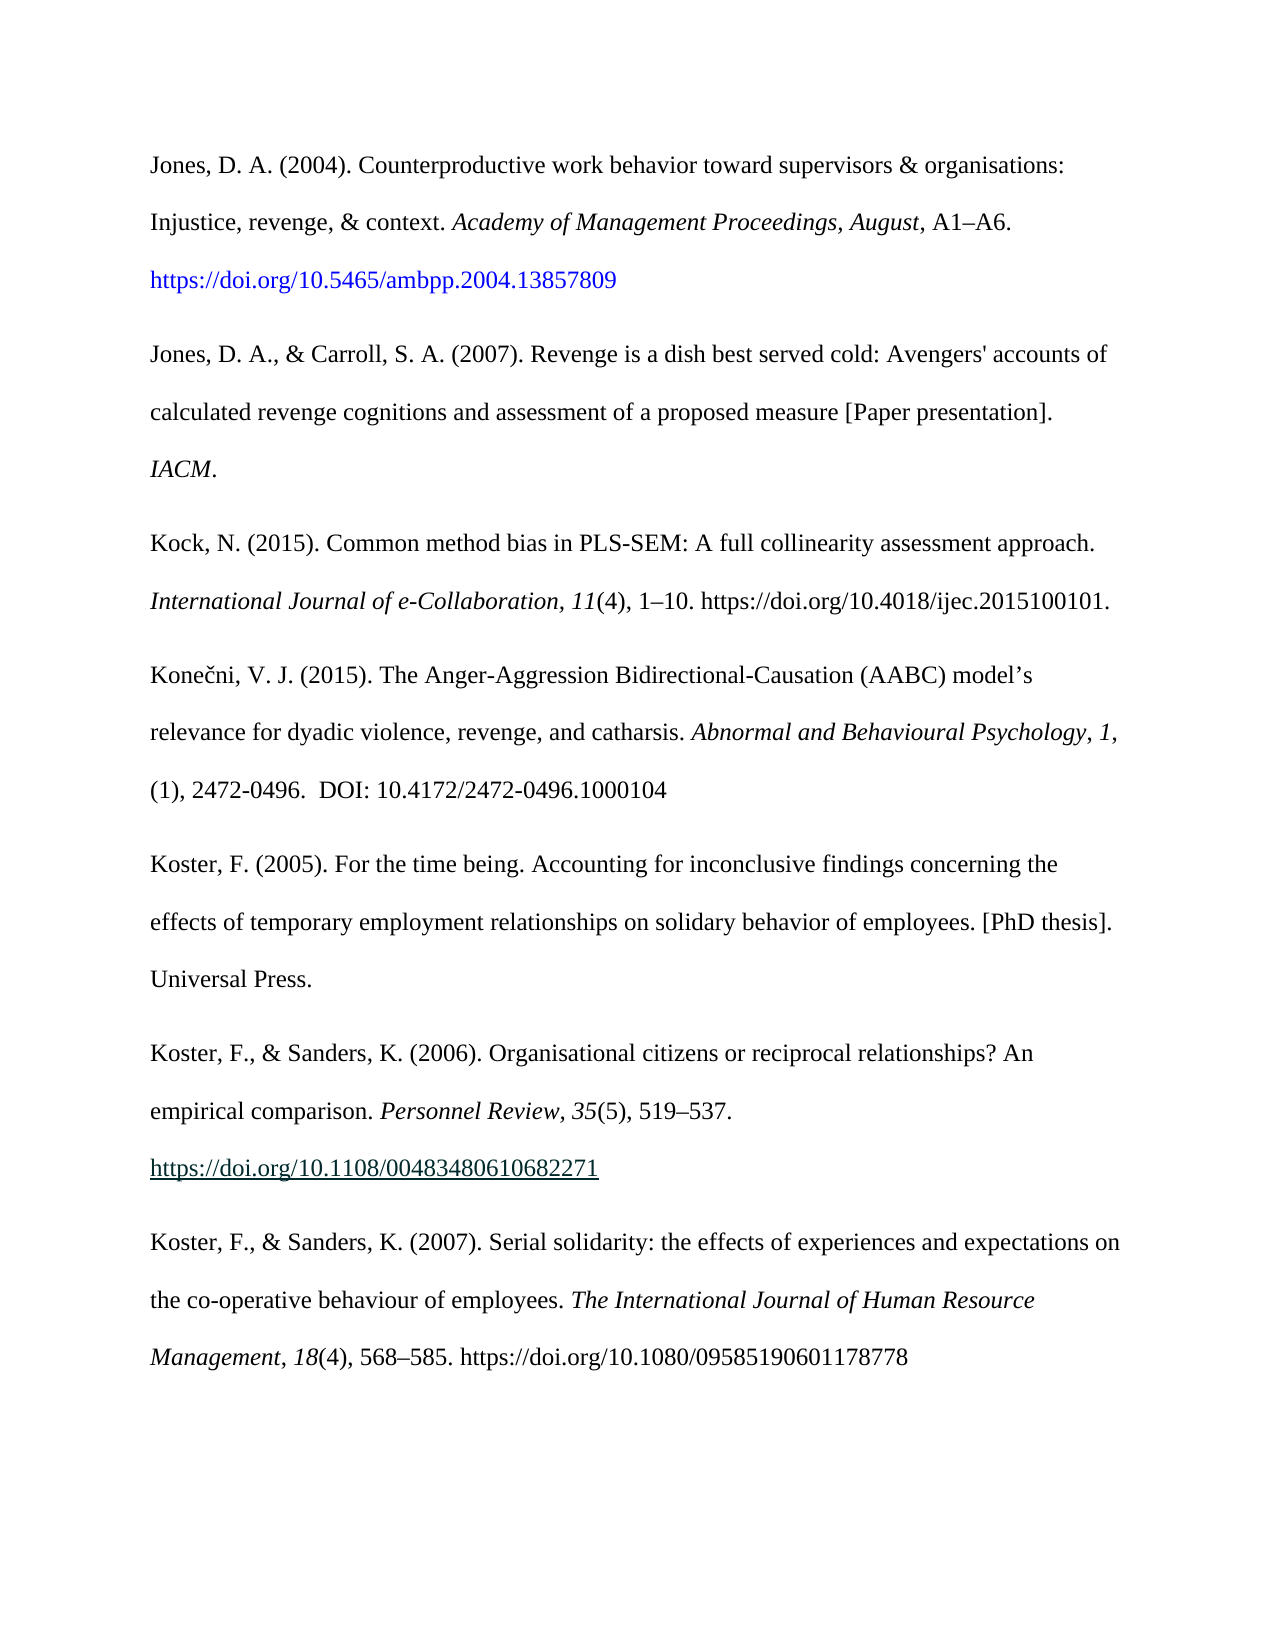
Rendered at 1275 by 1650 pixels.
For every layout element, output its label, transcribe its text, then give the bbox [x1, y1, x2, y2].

text Jones, D. A. (2004). Counterproductive work behavior toward supervisors & organisations: Injustice, revenge, & context. Academy of Management Proceedings, August, A1–A6.‏ https://doi.org/10.5465/ambpp.2004.13857809 [150, 150, 1125, 294]
text Konečni, V. J. (2015). The Anger-Aggression Bidirectional-Causation (AABC) model’s relevance for dyadic violence, revenge, and catharsis. Abnormal and Behavioural Psychology, 1,(1), 2472-0496.‏ DOI: 10.4172/2472-0496.1000104 [150, 660, 1125, 804]
text Kock, N. (2015). Common method bias in PLS-SEM: A full collinearity assessment approach. International Journal of e-Collaboration, 11(4), 1–10. https://doi.org/10.4018/ijec.2015100101. [150, 528, 1125, 614]
text Koster, F. (2005). For the time being. Accounting for inconclusive findings concerning the effects of temporary employment relationships on solidary behavior of employees. [PhD thesis]. Universal Press. [150, 849, 1125, 993]
text Koster, F., & Sanders, K. (2007). Serial solidarity: the effects of experiences and expectations on the co-operative behaviour of employees. The International Journal of Human Resource Management, 18(4), 568–585.‏ https://doi.org/10.1080/09585190601178778 [150, 1227, 1125, 1371]
text Jones, D. A., & Carroll, S. A. (2007). Revenge is a dish best served cold: Avengers' accounts of calculated revenge cognitions and assessment of a proposed measure [Paper presentation]. IACM.‏ [150, 339, 1125, 483]
text Koster, F., & Sanders, K. (2006). Organisational citizens or reciprocal relationships? An empirical comparison. Personnel Review, 35(5), 519–537. https://doi.org/10.1108/00483480610682271 [150, 1038, 1125, 1182]
